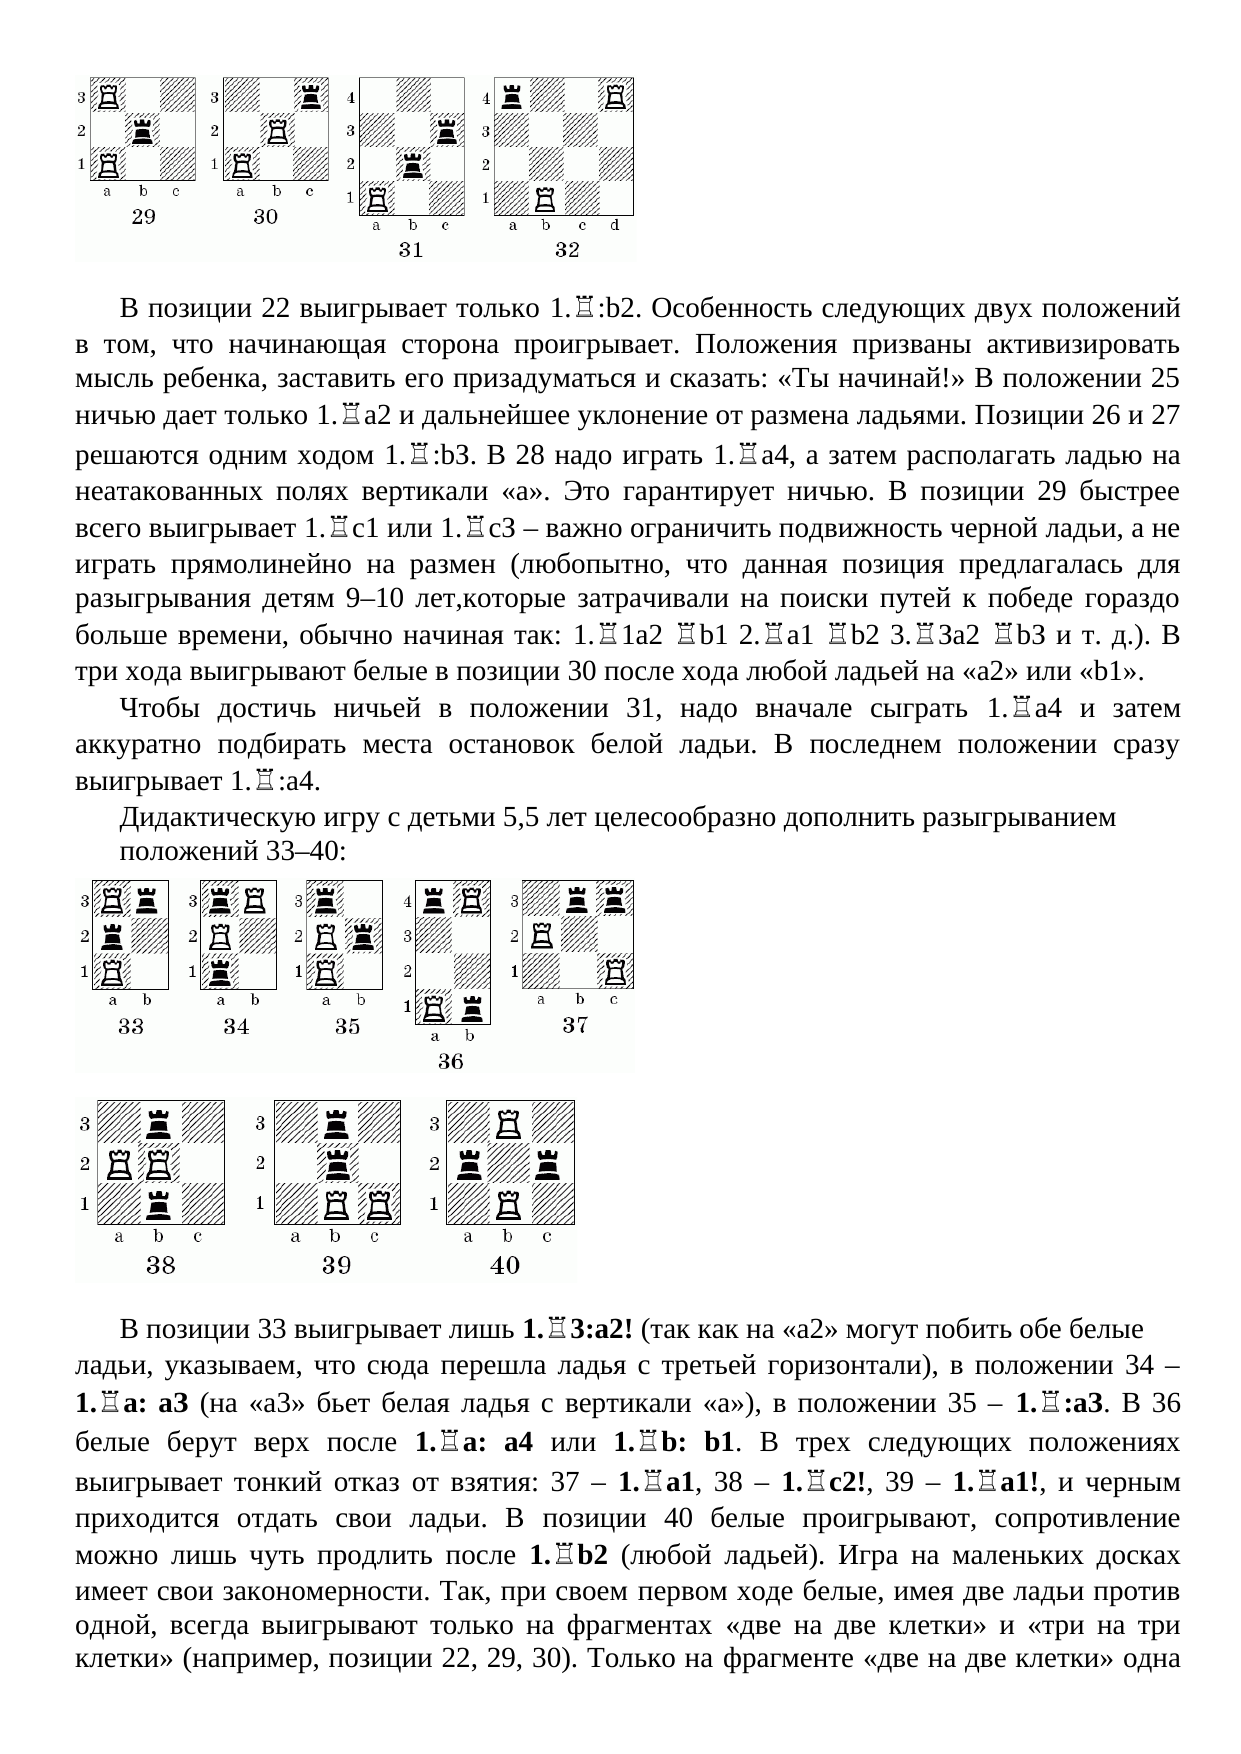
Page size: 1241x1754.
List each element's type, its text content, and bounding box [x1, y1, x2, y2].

text Чтобы достичь ничьей в положении 31, надо вначале сыграть 1.♖а4 и затем аккуратно подбирать места остановок белой ладьи. В последнем положении сразу выигрывает 1.♖:а4. [75, 686, 1181, 799]
text В позиции 22 выигрывает только 1.♖:b2. Особенность следующих двух положений в том, что начинающая сторона проигрывает. Положения призваны активизировать мысль ребенка, заставить его призадуматься и сказать: «Ты начинай!» В положении 25 ничью дает только 1.♖а2 и дальнейшее уклонение от размена ладьями. Позиции 26 и 27 решаются одним ходом 1.♖:bЗ. В 28 надо играть 1.♖а4, а затем располагать ладью на неатакованных полях вертикали «а». Это гарантирует ничью. В позиции 29 быстрее всего выигрывает 1.♖с1 или 1.♖сЗ – важно ограничить подвижность черной ладьи, а не играть прямолинейно на размен (любопытно, что данная позиция предлагалась для разыгрывания детям 9–10 лет,которые затрачивали на поиски путей к победе гораздо больше времени, обычно начиная так: 1.♖1а2 ♖b1 2.♖а1 ♖b2 3.♖За2 ♖bЗ и т. д.). В три хода выигрывают белые в позиции 30 после хода любой ладьей на «а2» или «b1». [75, 287, 1181, 686]
text Дидактическую игру с детьми 5,5 лет целесообразно дополнить разыгрыванием [75, 799, 1181, 833]
text положений 33–40: [75, 833, 1181, 866]
text В позиции 33 выигрывает лишь 1.♖3:а2! (так как на «а2» могут побить обе белые [75, 1308, 1181, 1347]
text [75, 1347, 1181, 1674]
